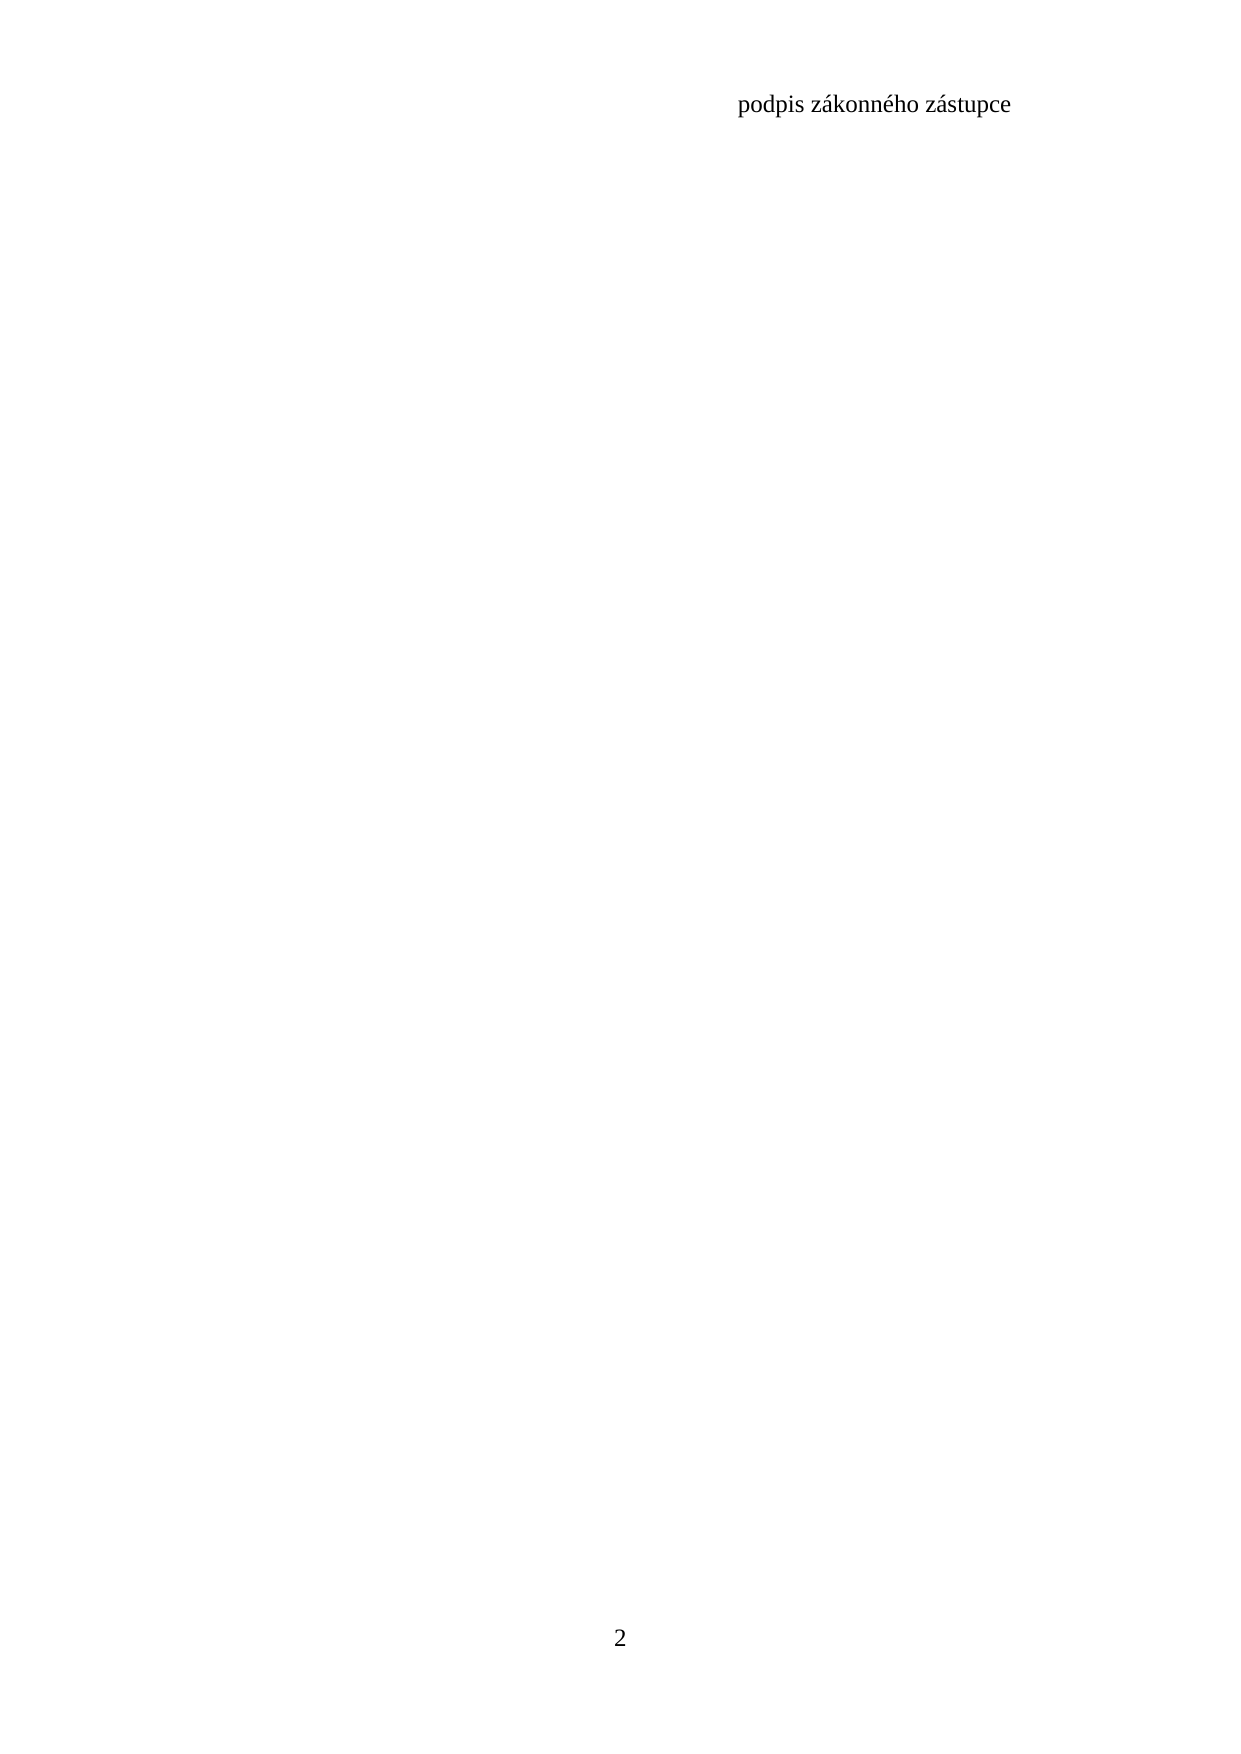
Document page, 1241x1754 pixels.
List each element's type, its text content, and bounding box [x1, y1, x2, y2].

text podpis zákonného zástupce [148, 89, 1092, 117]
